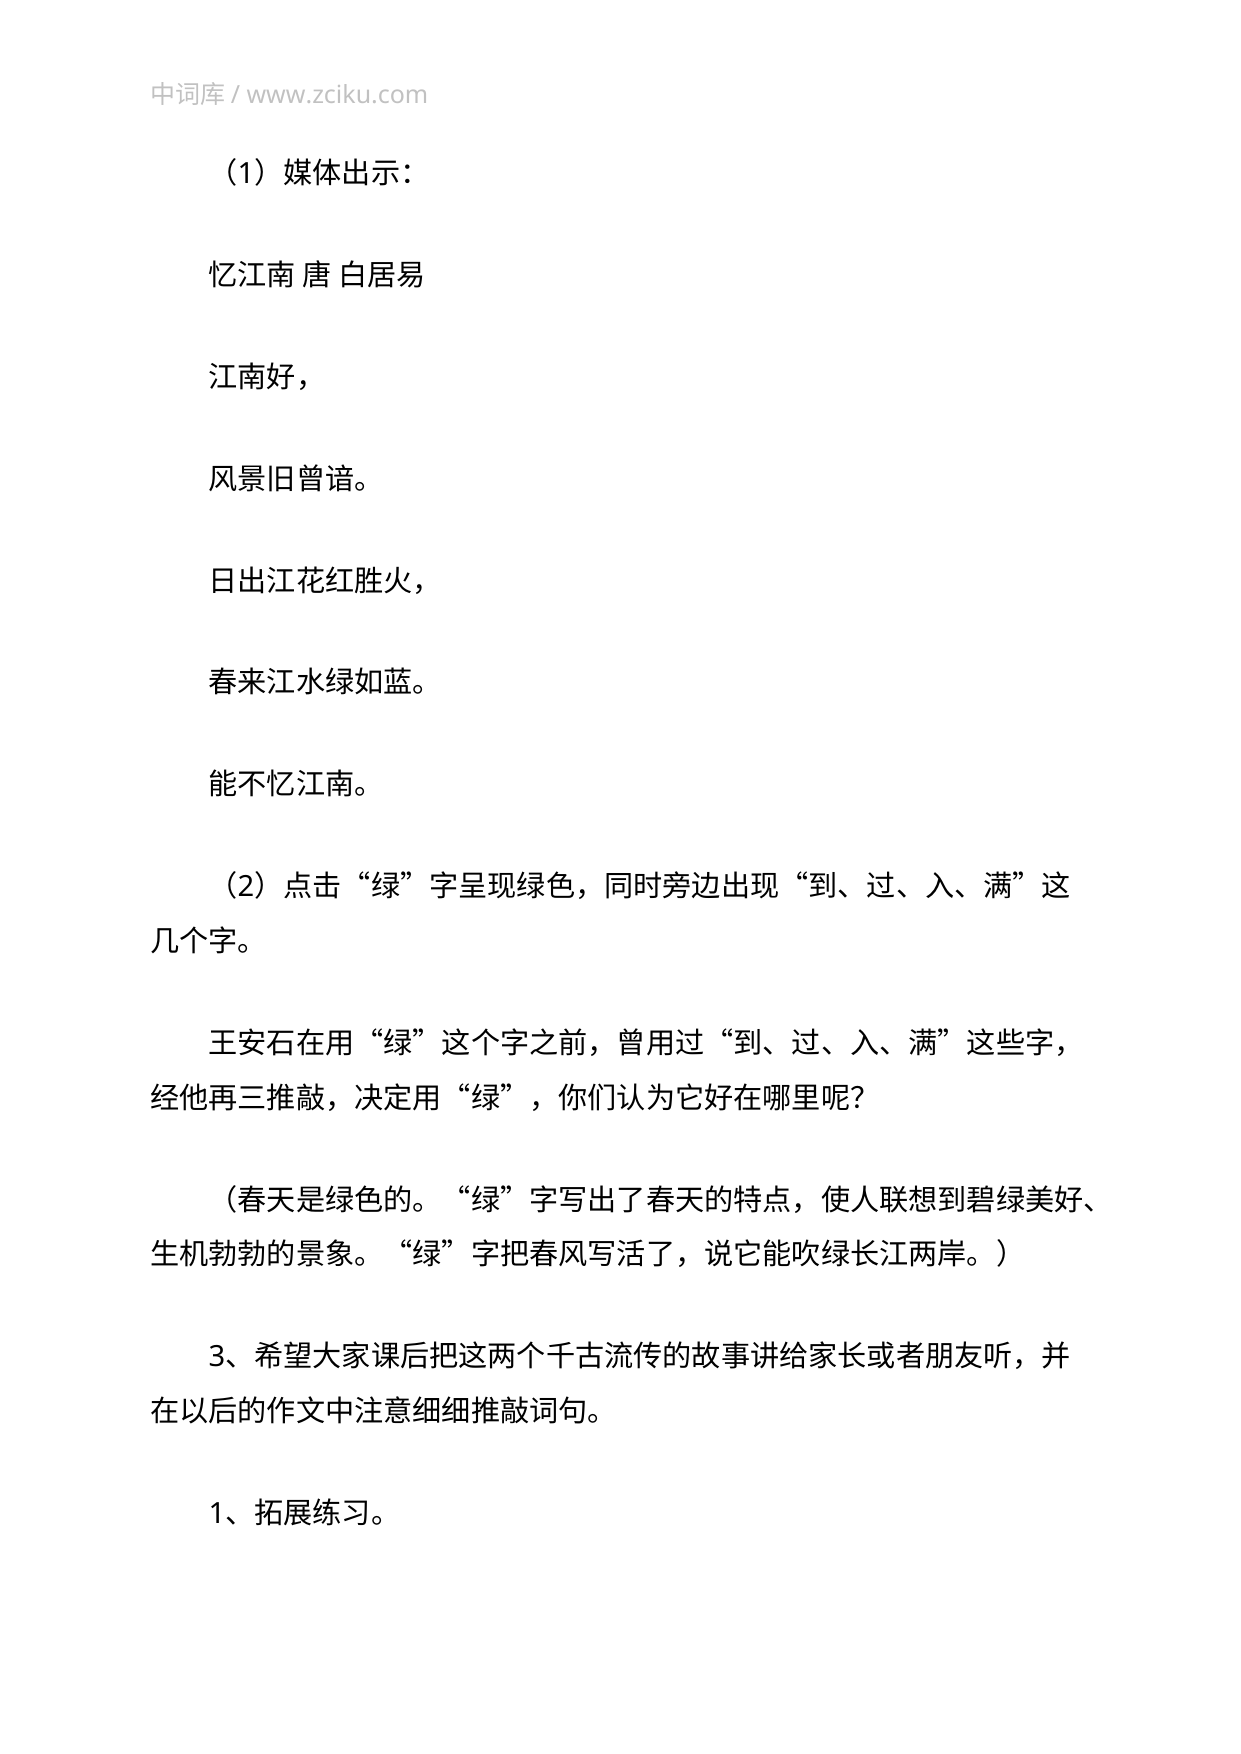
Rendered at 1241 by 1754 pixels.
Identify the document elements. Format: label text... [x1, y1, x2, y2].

text （2）点击“绿”字呈现绿色，同时旁边出现“到、过、入、满”这几个字。 [150, 863, 1090, 960]
text （1）媒体出示： [150, 150, 1090, 192]
text 日出江花红胜火， [150, 557, 1090, 599]
text 3、希望大家课后把这两个千古流传的故事讲给家长或者朋友听，并在以后的作文中注意细细推敲词句。 [150, 1333, 1090, 1430]
text （春天是绿色的。“绿”字写出了春天的特点，使人联想到碧绿美好、生机勃勃的景象。“绿”字把春风写活了，说它能吹绿长江两岸。） [150, 1176, 1090, 1273]
text 王安石在用“绿”这个字之前，曾用过“到、过、入、满”这些字，经他再三推敲，决定用“绿”，你们认为它好在哪里呢？ [150, 1019, 1090, 1117]
text 风景旧曾谙。 [150, 456, 1090, 498]
text 1、拓展练习。 [150, 1489, 1090, 1532]
text 春来江水绿如蓝。 [150, 659, 1090, 701]
text 能不忆江南。 [150, 761, 1090, 803]
text 忆江南 唐 白居易 [150, 252, 1090, 294]
text 江南好， [150, 354, 1090, 396]
